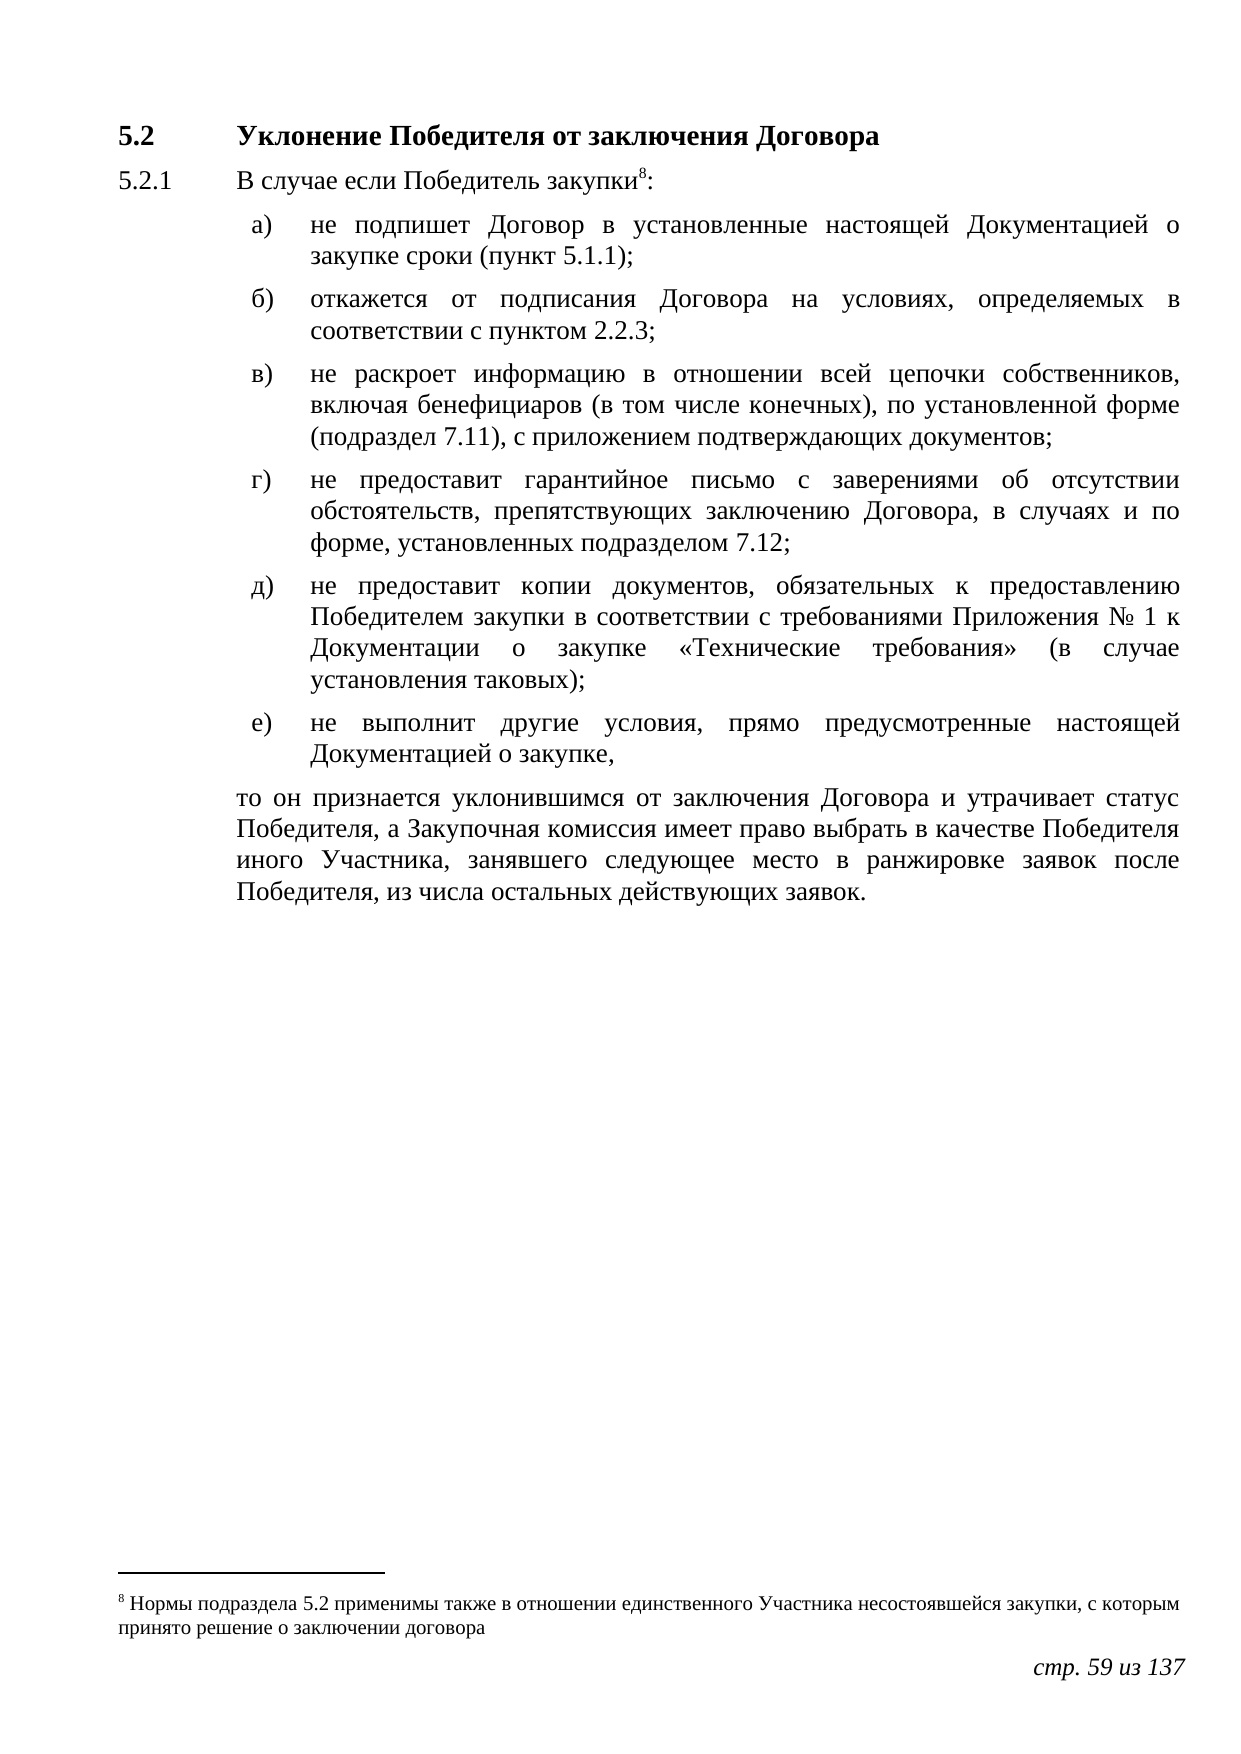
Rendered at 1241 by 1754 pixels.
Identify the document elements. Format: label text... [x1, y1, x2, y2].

text не раскроет информацию в отношении всей цепочки собственников, включая бенефициаров (в том числе конечных), по установленной форме (подраздел 7.11), с приложением подтверждающих документов; [251, 357, 1181, 451]
text не предоставит гарантийное письмо с заверениями об отсутствии обстоятельств, препятствующих заключению Договора, в случаях и по форме, установленных подразделом 7.12; [251, 463, 1181, 557]
text не предоставит копии документов, обязательных к предоставлению Победителем закупки в соответствии с требованиями Приложения № 1 к Документации о закупке «Технические требования» (в случае установления таковых); [251, 569, 1181, 694]
text В случае если Победитель закупки: [118, 164, 1181, 195]
text не подпишет Договор в установленные настоящей Документацией о закупке сроки (пункт 5.1.1); [251, 208, 1181, 270]
subtitle Уклонение Победителя от заключения Договора [118, 118, 1181, 152]
text откажется от подписания Договора на условиях, определяемых в соответствии с пунктом 2.2.3; [251, 283, 1181, 345]
text то он признается уклонившимся от заключения Договора и утрачивает статус Победителя, а Закупочная комиссия имеет право выбрать в качестве Победителя иного Участника, занявшего следующее место в ранжировке заявок после Победителя, из числа остальных действующих заявок. [236, 781, 1181, 906]
text не выполнит другие условия, прямо предусмотренные настоящей Документацией о закупке, [251, 706, 1181, 769]
